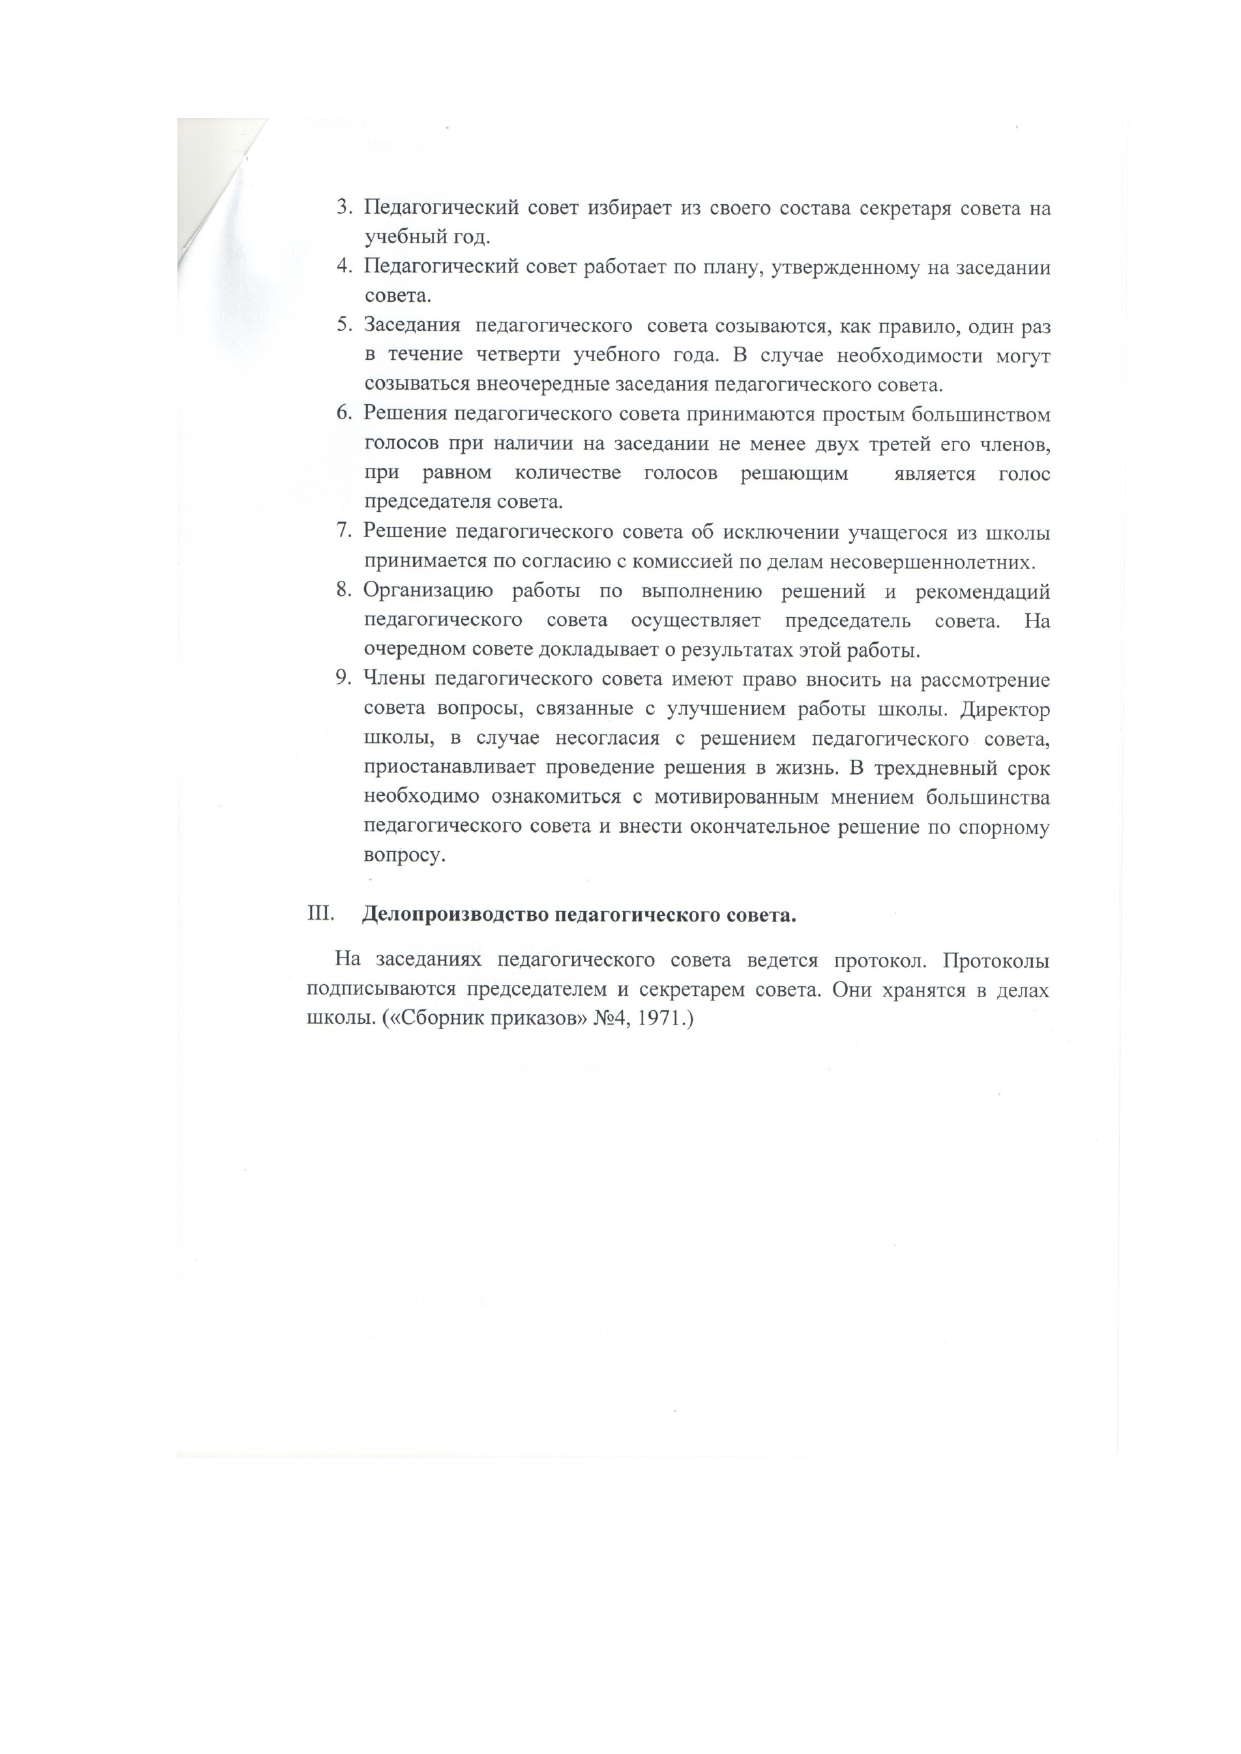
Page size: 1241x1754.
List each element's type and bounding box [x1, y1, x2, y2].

picture [177, 118, 1151, 1458]
